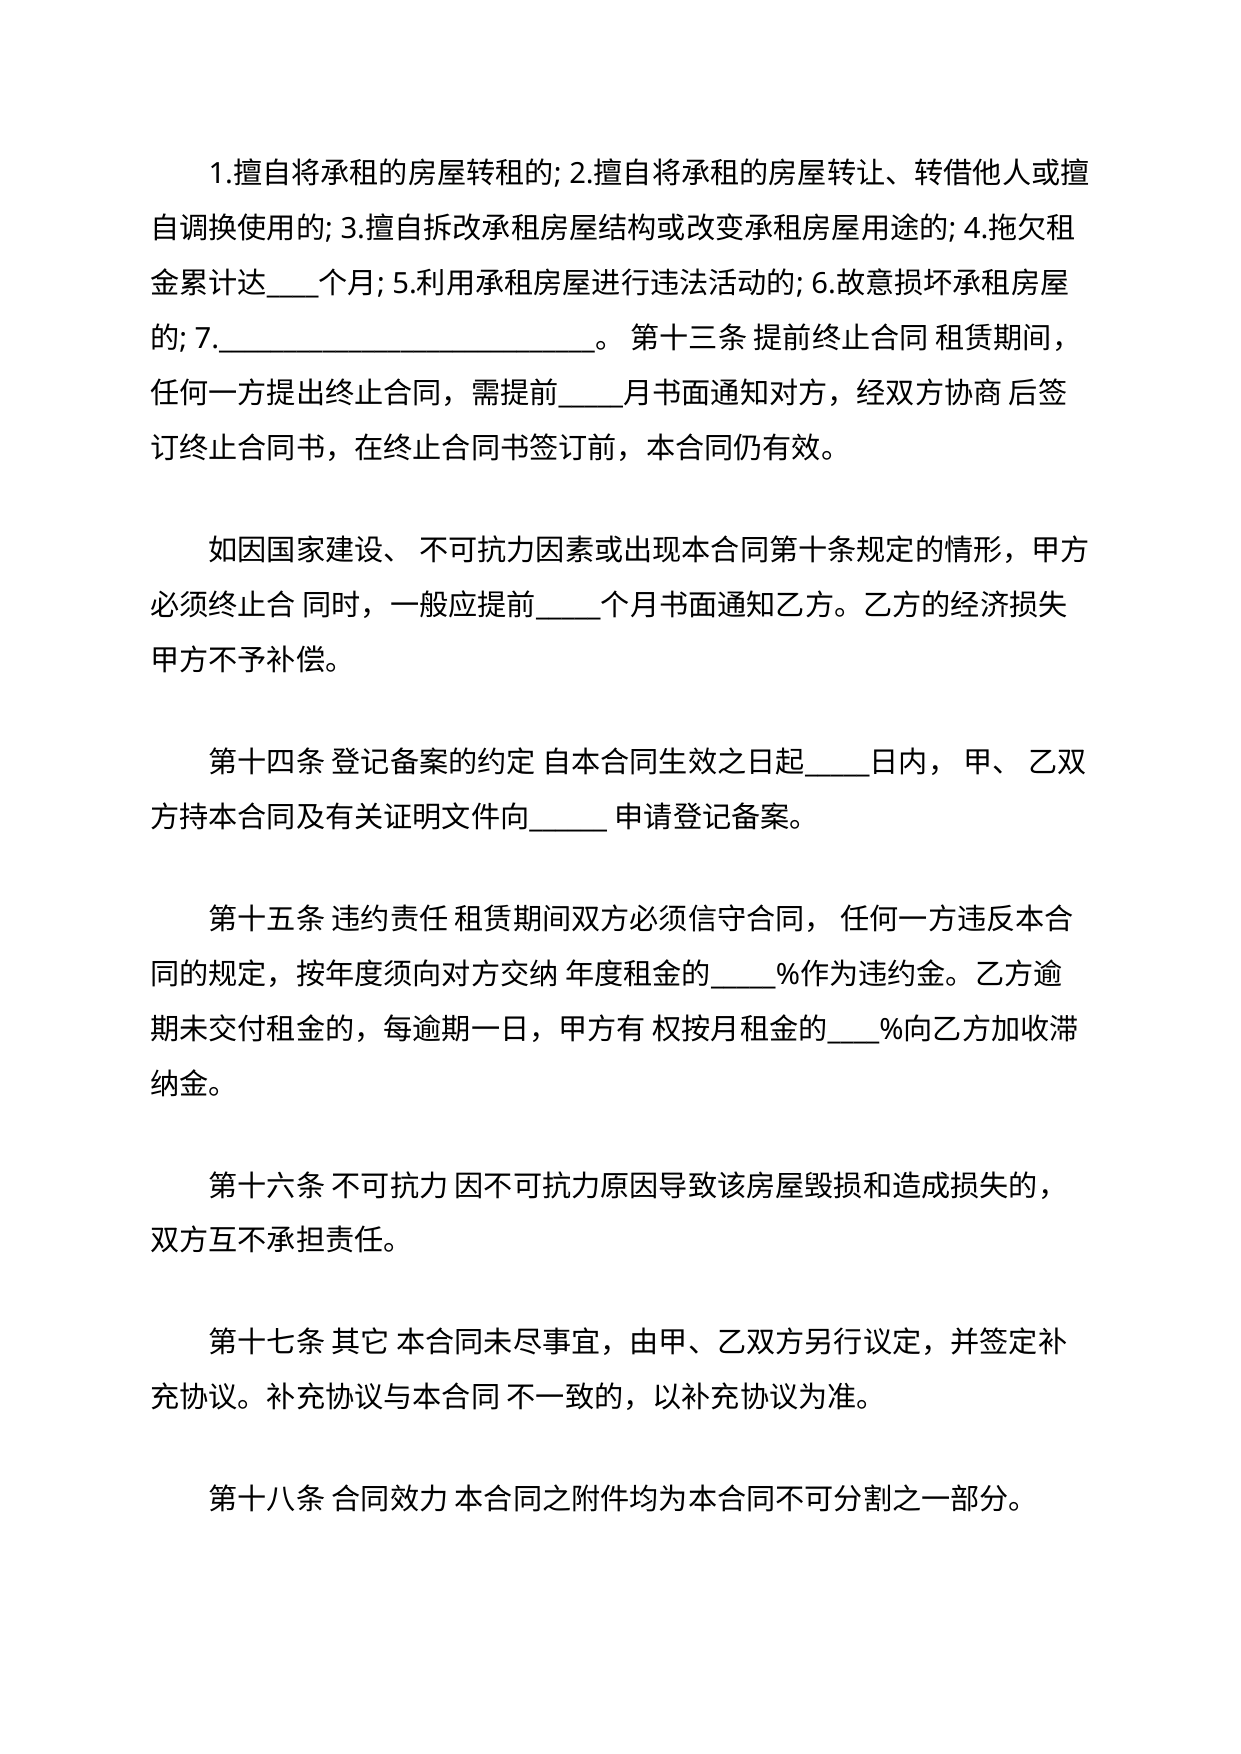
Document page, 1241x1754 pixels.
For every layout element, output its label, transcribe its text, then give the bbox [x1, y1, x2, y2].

text 1.擅自将承租的房屋转租的; 2.擅自将承租的房屋转让、转借他人或擅自调换使用的; 3.擅自拆改承租房屋结构或改变承租房屋用途的; 4.拖欠租金累计达____个月; 5.利用承租房屋进行违法活动的; 6.故意损坏承租房屋的; 7._____________________________。 第十三条 提前终止合同 租赁期间，任何一方提出终止合同，需提前_____月书面通知对方，经双方协商 后签订终止合同书，在终止合同书签订前，本合同仍有效。 [150, 150, 1090, 467]
text 第十六条 不可抗力 因不可抗力原因导致该房屋毁损和造成损失的，双方互不承担责任。 [150, 1162, 1090, 1259]
text 如因国家建设、 不可抗力因素或出现本合同第十条规定的情形，甲方必须终止合 同时，一般应提前_____个月书面通知乙方。乙方的经济损失甲方不予补偿。 [150, 527, 1090, 679]
text 第十七条 其它 本合同未尽事宜，由甲、乙双方另行议定，并签定补充协议。补充协议与本合同 不一致的，以补充协议为准。 [150, 1319, 1090, 1416]
text 第十五条 违约责任 租赁期间双方必须信守合同， 任何一方违反本合同的规定，按年度须向对方交纳 年度租金的_____%作为违约金。乙方逾期未交付租金的，每逾期一日，甲方有 权按月租金的____%向乙方加收滞纳金。 [150, 895, 1090, 1103]
text 第十四条 登记备案的约定 自本合同生效之日起_____日内， 甲、 乙双方持本合同及有关证明文件向______ 申请登记备案。 [150, 738, 1090, 836]
text 第十八条 合同效力 本合同之附件均为本合同不可分割之一部分。 [150, 1475, 1090, 1518]
